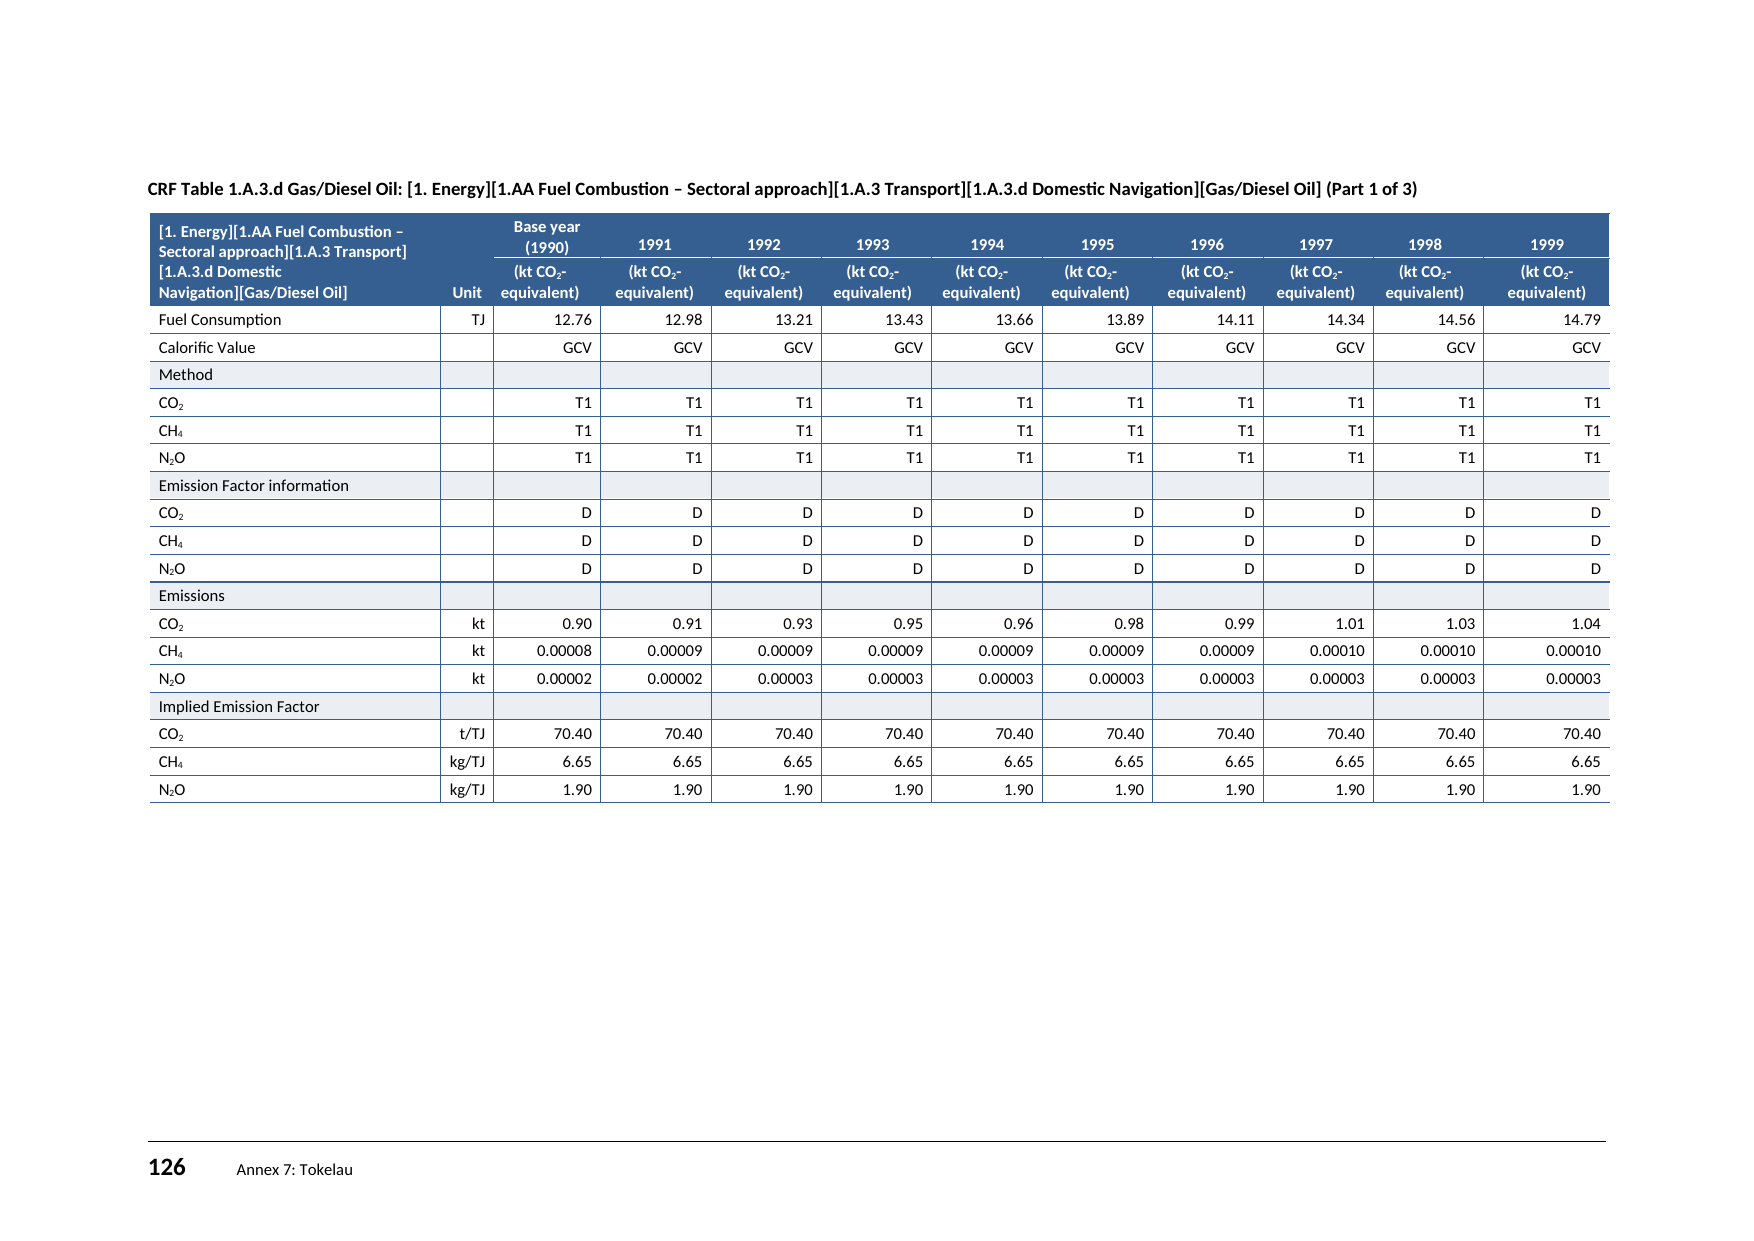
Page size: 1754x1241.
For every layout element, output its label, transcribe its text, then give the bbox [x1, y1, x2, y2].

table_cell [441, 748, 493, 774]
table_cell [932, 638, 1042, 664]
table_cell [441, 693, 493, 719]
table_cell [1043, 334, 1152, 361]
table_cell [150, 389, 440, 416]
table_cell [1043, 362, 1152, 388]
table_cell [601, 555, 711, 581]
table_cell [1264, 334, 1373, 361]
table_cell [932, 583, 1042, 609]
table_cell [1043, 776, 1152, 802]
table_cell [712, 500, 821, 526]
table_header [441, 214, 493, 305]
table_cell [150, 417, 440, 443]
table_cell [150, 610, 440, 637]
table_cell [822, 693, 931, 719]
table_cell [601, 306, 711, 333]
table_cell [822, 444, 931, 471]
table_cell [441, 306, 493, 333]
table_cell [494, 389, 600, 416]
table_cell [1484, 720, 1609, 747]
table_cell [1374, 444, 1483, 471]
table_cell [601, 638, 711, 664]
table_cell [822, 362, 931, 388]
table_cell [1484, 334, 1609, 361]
text CRF Table 1.A.3.d Gas/Diesel Oil: [1. Energy][1.AA Fuel Combustion – Sectoral approach][1.A.3 Transport][1.A.3.d Domestic Navigation][Gas/Diesel Oil] (Part 1 of 3) [148, 177, 1606, 200]
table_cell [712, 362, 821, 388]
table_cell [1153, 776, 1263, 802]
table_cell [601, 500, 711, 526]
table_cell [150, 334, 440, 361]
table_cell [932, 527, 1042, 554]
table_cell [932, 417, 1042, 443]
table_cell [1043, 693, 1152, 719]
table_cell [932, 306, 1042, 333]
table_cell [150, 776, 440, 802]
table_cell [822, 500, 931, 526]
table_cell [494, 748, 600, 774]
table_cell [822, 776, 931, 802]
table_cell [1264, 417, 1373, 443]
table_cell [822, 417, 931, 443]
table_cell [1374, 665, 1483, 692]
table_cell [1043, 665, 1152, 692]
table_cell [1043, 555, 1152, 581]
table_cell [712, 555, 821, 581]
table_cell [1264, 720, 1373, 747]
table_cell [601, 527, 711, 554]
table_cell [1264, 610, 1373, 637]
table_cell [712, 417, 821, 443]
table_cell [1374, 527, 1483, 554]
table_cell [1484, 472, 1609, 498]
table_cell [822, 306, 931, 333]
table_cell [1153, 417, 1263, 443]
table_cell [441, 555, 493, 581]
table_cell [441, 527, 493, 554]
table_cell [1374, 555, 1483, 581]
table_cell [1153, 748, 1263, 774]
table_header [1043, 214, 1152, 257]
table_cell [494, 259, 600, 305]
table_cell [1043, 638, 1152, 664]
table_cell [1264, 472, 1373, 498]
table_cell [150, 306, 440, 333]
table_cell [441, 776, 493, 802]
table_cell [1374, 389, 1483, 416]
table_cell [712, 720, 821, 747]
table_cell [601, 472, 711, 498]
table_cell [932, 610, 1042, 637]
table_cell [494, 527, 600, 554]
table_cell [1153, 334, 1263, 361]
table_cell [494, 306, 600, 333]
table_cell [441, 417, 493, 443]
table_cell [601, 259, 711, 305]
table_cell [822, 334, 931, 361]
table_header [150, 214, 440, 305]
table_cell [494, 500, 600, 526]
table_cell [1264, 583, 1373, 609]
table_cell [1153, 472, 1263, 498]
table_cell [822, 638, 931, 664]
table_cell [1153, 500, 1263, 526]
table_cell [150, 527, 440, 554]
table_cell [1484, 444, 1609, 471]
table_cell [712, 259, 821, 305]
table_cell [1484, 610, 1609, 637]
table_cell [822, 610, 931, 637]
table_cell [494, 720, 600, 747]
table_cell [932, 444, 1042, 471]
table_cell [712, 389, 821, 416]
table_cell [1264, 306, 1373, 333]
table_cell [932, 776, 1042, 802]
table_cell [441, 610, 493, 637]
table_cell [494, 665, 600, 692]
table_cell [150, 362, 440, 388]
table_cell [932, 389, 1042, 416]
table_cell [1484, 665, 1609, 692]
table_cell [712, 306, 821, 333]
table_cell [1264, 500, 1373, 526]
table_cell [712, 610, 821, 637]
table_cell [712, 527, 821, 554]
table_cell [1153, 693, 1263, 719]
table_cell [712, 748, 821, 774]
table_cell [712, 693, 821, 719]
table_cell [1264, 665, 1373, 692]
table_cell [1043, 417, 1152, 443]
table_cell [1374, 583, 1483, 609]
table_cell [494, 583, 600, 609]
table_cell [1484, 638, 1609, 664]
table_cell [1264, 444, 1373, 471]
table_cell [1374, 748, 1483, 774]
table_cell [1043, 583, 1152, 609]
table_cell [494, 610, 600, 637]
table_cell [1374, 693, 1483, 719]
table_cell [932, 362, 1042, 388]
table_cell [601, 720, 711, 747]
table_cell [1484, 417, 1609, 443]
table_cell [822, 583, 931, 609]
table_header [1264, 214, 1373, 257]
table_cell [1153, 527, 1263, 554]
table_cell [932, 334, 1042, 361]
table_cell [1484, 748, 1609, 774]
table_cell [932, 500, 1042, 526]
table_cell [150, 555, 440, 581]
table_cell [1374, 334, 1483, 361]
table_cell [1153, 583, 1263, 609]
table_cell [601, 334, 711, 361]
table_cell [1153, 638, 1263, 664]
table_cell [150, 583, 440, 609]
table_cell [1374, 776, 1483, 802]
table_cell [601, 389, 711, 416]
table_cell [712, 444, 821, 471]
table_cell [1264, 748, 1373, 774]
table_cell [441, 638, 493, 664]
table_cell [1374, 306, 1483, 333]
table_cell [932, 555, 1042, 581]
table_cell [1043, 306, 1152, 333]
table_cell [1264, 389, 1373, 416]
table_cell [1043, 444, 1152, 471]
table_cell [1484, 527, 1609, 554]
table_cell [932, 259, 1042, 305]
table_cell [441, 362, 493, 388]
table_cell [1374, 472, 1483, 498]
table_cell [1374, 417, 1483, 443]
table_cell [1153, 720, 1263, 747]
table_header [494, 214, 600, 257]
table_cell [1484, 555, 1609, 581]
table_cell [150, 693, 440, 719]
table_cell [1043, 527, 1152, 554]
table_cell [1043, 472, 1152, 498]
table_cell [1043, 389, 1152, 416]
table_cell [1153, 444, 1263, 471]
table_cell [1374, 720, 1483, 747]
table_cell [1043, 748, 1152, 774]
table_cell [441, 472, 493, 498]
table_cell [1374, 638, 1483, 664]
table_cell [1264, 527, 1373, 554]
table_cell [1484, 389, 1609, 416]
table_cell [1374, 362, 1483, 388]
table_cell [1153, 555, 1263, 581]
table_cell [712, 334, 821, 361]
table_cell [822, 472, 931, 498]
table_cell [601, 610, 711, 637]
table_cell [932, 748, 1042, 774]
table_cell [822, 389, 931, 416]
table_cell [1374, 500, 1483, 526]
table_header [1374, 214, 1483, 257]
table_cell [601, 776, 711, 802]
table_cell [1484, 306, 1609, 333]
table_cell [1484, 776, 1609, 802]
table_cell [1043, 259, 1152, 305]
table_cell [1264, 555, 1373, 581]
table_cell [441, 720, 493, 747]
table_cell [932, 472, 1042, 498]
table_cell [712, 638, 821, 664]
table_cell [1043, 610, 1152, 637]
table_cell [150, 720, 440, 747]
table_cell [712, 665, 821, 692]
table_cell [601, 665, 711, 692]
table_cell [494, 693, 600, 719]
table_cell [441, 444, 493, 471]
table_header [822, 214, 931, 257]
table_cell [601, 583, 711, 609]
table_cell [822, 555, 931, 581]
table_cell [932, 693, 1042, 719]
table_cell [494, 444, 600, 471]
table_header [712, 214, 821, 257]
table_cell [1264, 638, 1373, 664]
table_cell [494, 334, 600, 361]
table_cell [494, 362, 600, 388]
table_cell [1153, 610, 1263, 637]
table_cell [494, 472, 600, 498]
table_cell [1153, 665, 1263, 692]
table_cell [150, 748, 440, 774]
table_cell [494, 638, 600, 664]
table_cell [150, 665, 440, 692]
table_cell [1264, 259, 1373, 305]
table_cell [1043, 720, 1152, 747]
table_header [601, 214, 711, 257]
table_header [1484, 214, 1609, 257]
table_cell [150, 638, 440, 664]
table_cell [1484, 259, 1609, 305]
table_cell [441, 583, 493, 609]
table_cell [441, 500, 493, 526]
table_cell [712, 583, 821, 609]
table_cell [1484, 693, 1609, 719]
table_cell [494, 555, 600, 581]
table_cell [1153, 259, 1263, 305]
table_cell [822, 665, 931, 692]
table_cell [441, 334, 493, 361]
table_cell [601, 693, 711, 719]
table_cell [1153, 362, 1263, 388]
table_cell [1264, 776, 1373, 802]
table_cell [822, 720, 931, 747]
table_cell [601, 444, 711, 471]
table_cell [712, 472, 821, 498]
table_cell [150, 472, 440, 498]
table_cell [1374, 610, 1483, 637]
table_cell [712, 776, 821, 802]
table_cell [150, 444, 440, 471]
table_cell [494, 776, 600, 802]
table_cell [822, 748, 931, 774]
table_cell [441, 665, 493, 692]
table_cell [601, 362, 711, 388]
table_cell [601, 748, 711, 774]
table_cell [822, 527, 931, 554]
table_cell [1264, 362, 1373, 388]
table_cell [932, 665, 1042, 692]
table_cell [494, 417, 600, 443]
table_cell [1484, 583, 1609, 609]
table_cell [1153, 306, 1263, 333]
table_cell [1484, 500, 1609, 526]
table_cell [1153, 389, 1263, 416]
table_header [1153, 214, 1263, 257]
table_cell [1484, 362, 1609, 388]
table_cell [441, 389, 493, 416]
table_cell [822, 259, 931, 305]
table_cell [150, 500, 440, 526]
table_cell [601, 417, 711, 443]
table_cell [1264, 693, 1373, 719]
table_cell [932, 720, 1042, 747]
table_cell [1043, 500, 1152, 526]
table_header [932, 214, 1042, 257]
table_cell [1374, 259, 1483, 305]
